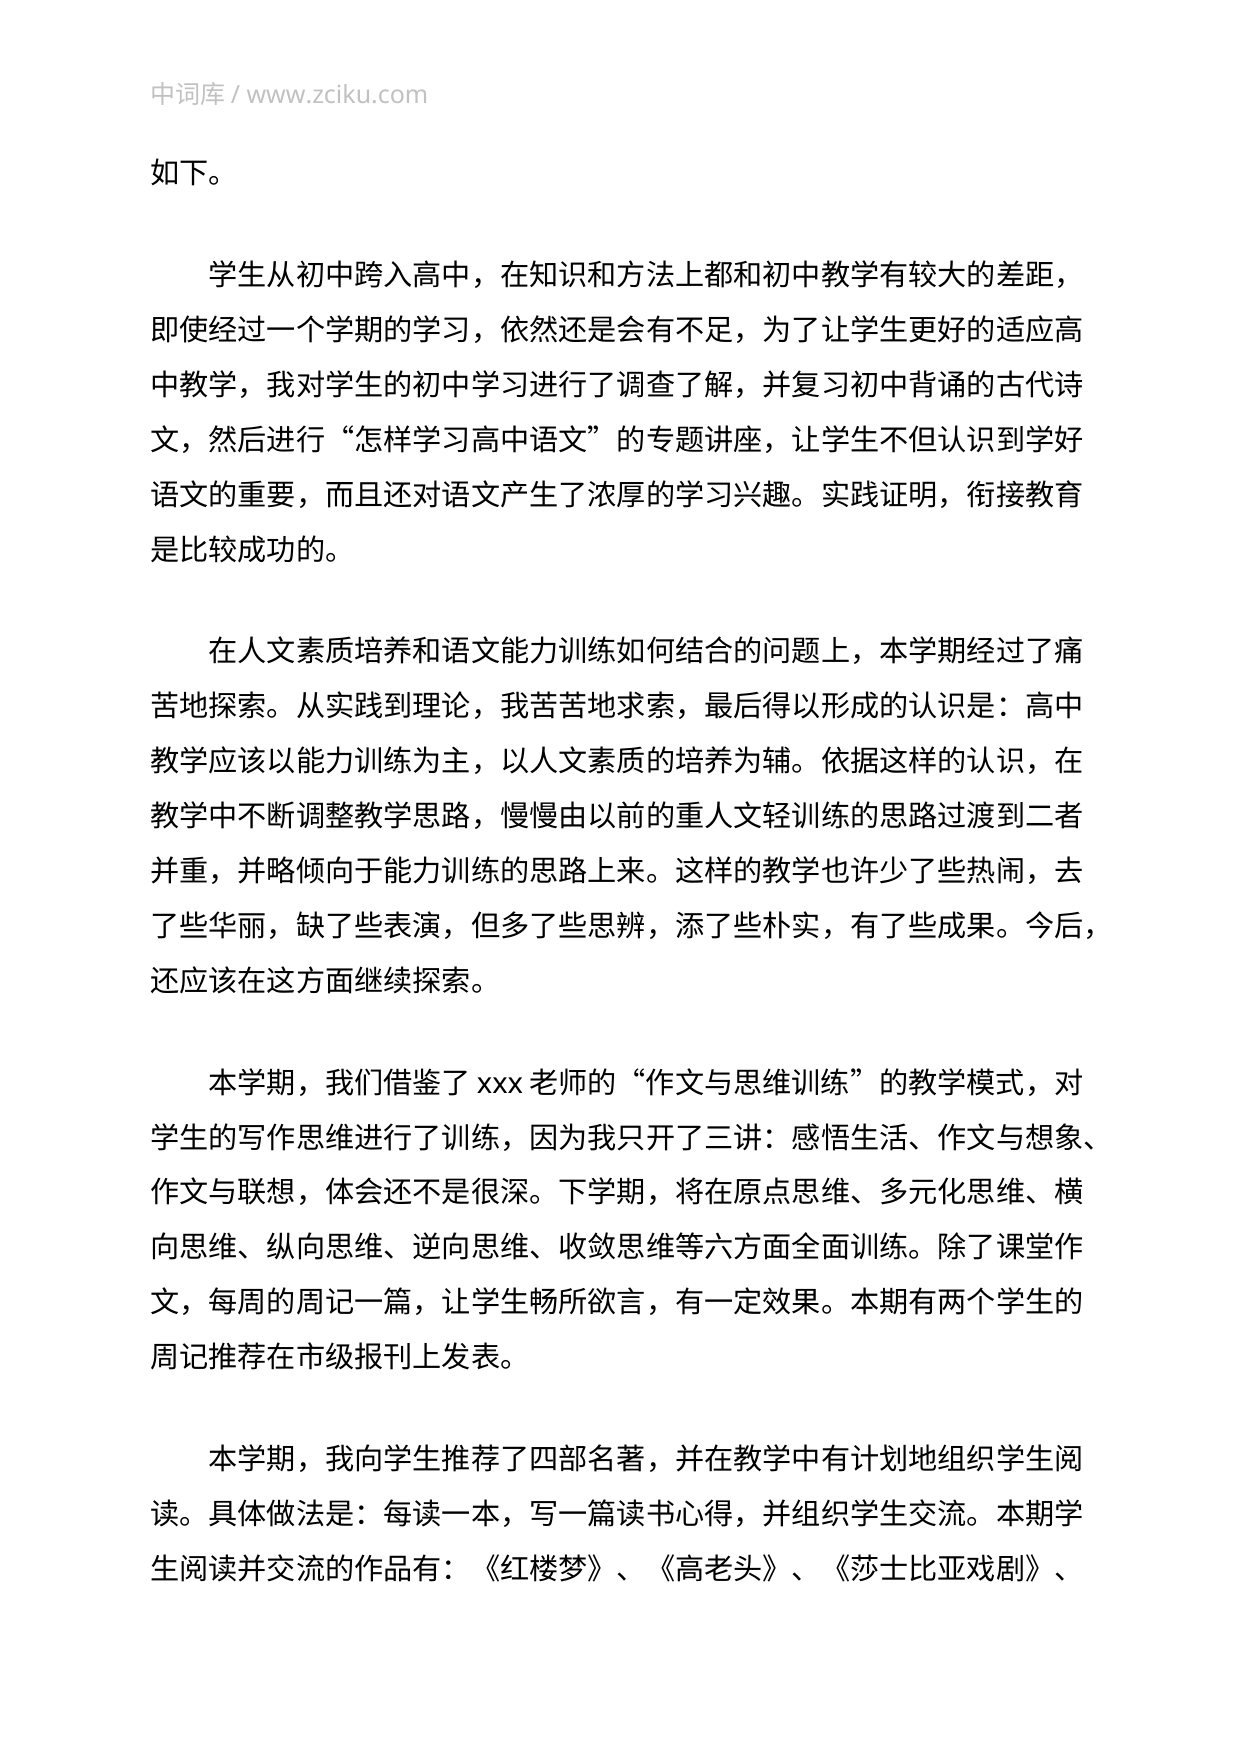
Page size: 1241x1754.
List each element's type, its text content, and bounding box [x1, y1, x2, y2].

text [150, 150, 1090, 192]
text 在人文素质培养和语文能力训练如何结合的问题上，本学期经过了痛苦地探索。从实践到理论，我苦苦地求索，最后得以形成的认识是：高中教学应该以能力训练为主，以人文素质的培养为辅。依据这样的认识，在教学中不断调整教学思路，慢慢由以前的重人文轻训练的思路过渡到二者并重，并略倾向于能力训练的思路上来。这样的教学也许少了些热闹，去了些华丽，缺了些表演，但多了些思辨，添了些朴实，有了些成果。今后，还应该在这方面继续探索。 [150, 628, 1090, 1000]
text 本学期，我们借鉴了xxx老师的“作文与思维训练”的教学模式，对学生的写作思维进行了训练，因为我只开了三讲：感悟生活、作文与想象、作文与联想，体会还不是很深。下学期，将在原点思维、多元化思维、横向思维、纵向思维、逆向思维、收敛思维等六方面全面训练。除了课堂作文，每周的周记一篇，让学生畅所欲言，有一定效果。本期有两个学生的周记推荐在市级报刊上发表。 [150, 1059, 1090, 1376]
text 学生从初中跨入高中，在知识和方法上都和初中教学有较大的差距，即使经过一个学期的学习，依然还是会有不足，为了让学生更好的适应高中教学，我对学生的初中学习进行了调查了解，并复习初中背诵的古代诗文，然后进行“怎样学习高中语文”的专题讲座，让学生不但认识到学好语文的重要，而且还对语文产生了浓厚的学习兴趣。实践证明，衔接教育是比较成功的。 [150, 252, 1090, 568]
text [150, 1436, 1090, 1588]
